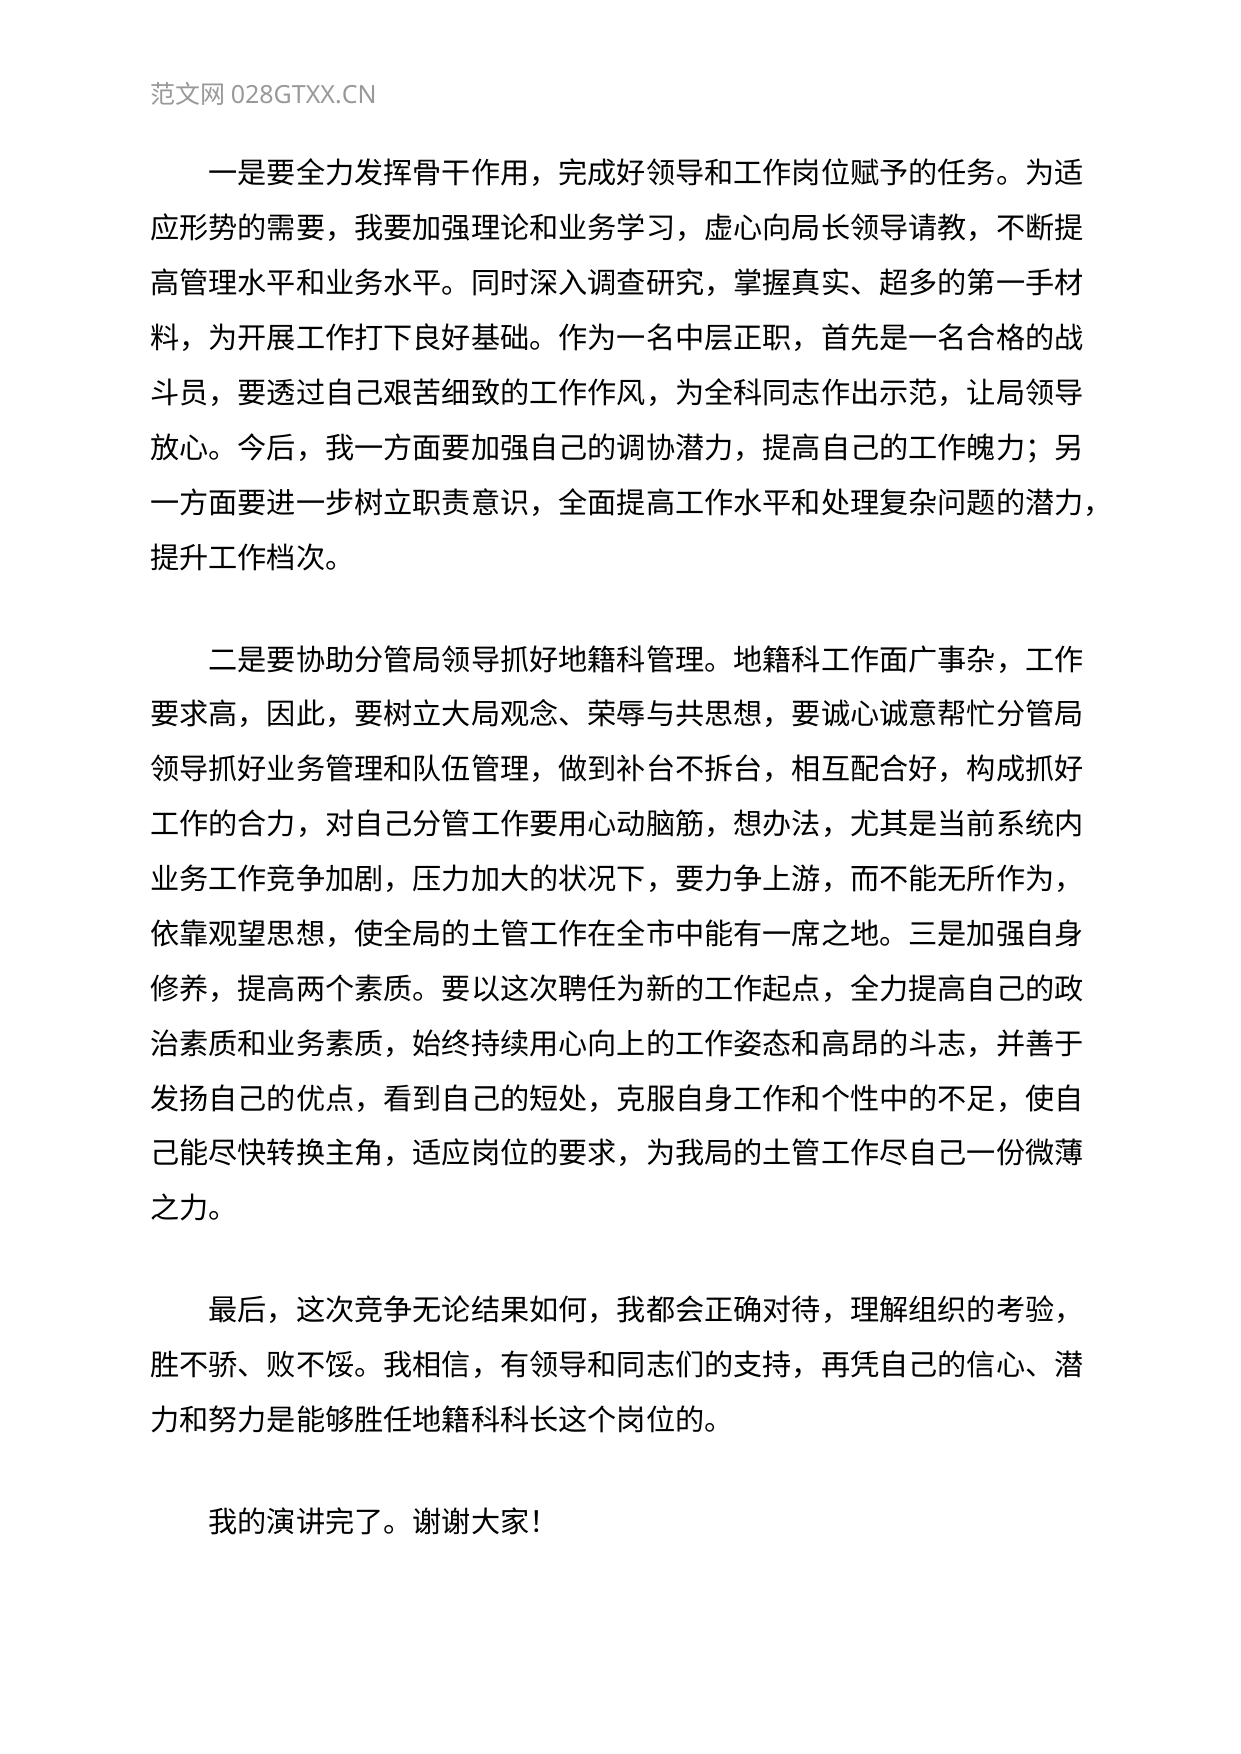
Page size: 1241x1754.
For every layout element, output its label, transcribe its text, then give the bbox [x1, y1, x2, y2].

text 最后，这次竞争无论结果如何，我都会正确对待，理解组织的考验，胜不骄、败不馁。我相信，有领导和同志们的支持，再凭自己的信心、潜力和努力是能够胜任地籍科科长这个岗位的。 [150, 1287, 1090, 1439]
text 我的演讲完了。谢谢大家！ [150, 1498, 1090, 1541]
text 一是要全力发挥骨干作用，完成好领导和工作岗位赋予的任务。为适应形势的需要，我要加强理论和业务学习，虚心向局长领导请教，不断提高管理水平和业务水平。同时深入调查研究，掌握真实、超多的第一手材料，为开展工作打下良好基础。作为一名中层正职，首先是一名合格的战斗员，要透过自己艰苦细致的工作作风，为全科同志作出示范，让局领导放心。今后，我一方面要加强自己的调协潜力，提高自己的工作魄力；另一方面要进一步树立职责意识，全面提高工作水平和处理复杂问题的潜力，提升工作档次。 [150, 150, 1090, 577]
text 二是要协助分管局领导抓好地籍科管理。地籍科工作面广事杂，工作要求高，因此，要树立大局观念、荣辱与共思想，要诚心诚意帮忙分管局领导抓好业务管理和队伍管理，做到补台不拆台，相互配合好，构成抓好工作的合力，对自己分管工作要用心动脑筋，想办法，尤其是当前系统内业务工作竞争加剧，压力加大的状况下，要力争上游，而不能无所作为，依靠观望思想，使全局的土管工作在全市中能有一席之地。三是加强自身修养，提高两个素质。要以这次聘任为新的工作起点，全力提高自己的政治素质和业务素质，始终持续用心向上的工作姿态和高昂的斗志，并善于发扬自己的优点，看到自己的短处，克服自身工作和个性中的不足，使自己能尽快转换主角，适应岗位的要求，为我局的土管工作尽自己一份微薄之力。 [150, 636, 1090, 1227]
